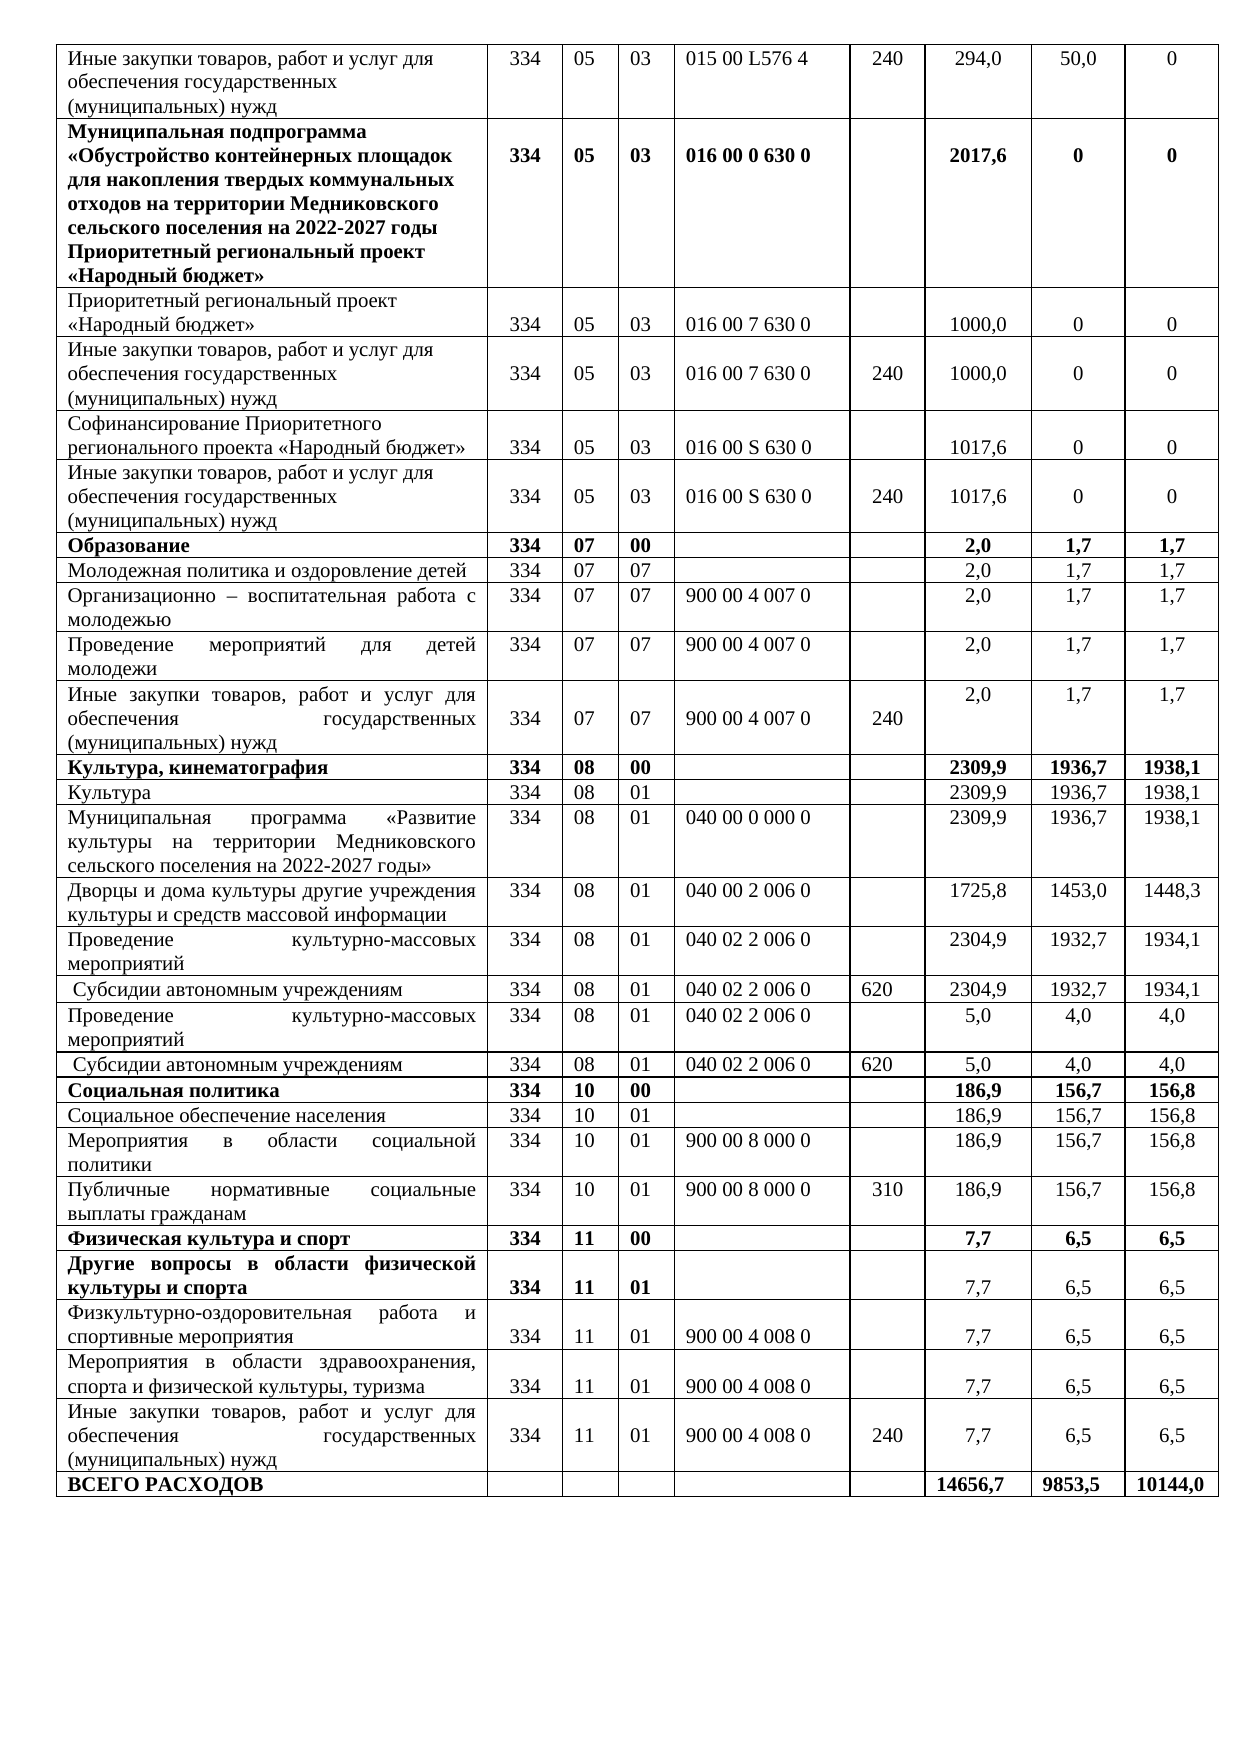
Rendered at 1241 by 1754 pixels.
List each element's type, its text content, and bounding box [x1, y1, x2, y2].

table_cell 156,7 [1032, 1128, 1124, 1176]
table_cell 01 [619, 1003, 674, 1051]
table_cell Муниципальная подпрограмма «Обустройство контейнерных площадок для накопления твердых коммунальных отходов на территории Медниковского сельского поселения на 2022-2027 годы Приоритетный региональный проект «Народный бюджет» [57, 119, 487, 287]
table_cell 1,7 [1126, 632, 1218, 680]
table_cell ВСЕГО РАСХОДОВ [57, 1472, 487, 1496]
table_cell 1938,1 [1126, 755, 1218, 779]
table_cell 294,0 [926, 45, 1031, 118]
table_cell 08 [563, 755, 618, 779]
table_cell 2309,9 [926, 805, 1031, 877]
table_cell 240 [851, 681, 924, 754]
table_cell 310 [851, 1177, 924, 1225]
table_cell 334 [488, 1128, 562, 1176]
table_cell [675, 1251, 849, 1299]
table_cell 040 02 2 006 0 [675, 1053, 849, 1076]
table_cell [57, 45, 487, 118]
table_cell 2,0 [926, 681, 1031, 754]
table_cell 334 [488, 1177, 562, 1225]
table_cell 186,9 [926, 1177, 1031, 1225]
table_cell 00 [619, 533, 674, 557]
table_cell 0 [1032, 119, 1124, 287]
table_cell 9853,5 [1032, 1472, 1124, 1496]
table_cell 03 [619, 45, 674, 118]
table_cell 0 [1126, 45, 1218, 118]
table_cell 334 [488, 337, 562, 409]
table_cell 11 [563, 1251, 618, 1299]
table_cell 334 [488, 1053, 562, 1076]
table_cell 50,0 [1032, 45, 1124, 118]
table_cell 1,7 [1126, 558, 1218, 582]
table_cell 040 02 2 006 0 [675, 976, 849, 1002]
table_cell 1,7 [1032, 558, 1124, 582]
table_cell 6,5 [1126, 1300, 1218, 1348]
table_cell Культура [57, 780, 487, 804]
table_cell [851, 878, 924, 926]
table_cell 900 00 4 007 0 [675, 632, 849, 680]
table_cell 6,5 [1032, 1399, 1124, 1471]
table_cell 08 [563, 1053, 618, 1076]
table_cell Физическая культура и спорт [57, 1226, 487, 1250]
table_cell 0 [1126, 460, 1218, 532]
table_cell [851, 1003, 924, 1051]
table_cell Иные закупки товаров, работ и услуг для обеспечения государственных (муниципальных) нужд [57, 1399, 487, 1471]
table_cell Проведение культурно-массовых мероприятий [57, 927, 487, 975]
table_cell [851, 1103, 924, 1127]
table_cell [675, 558, 849, 582]
table_cell 1000,0 [926, 337, 1031, 409]
table_cell 1936,7 [1032, 805, 1124, 877]
table_cell 11 [563, 1226, 618, 1250]
table_cell [851, 780, 924, 804]
table_cell 334 [488, 1078, 562, 1102]
table_cell 0 [1126, 119, 1218, 287]
table_cell 5,0 [926, 1053, 1031, 1076]
table_cell 334 [488, 681, 562, 754]
table_cell 040 02 2 006 0 [675, 1003, 849, 1051]
table_cell [851, 119, 924, 287]
table_cell 900 00 4 008 0 [675, 1300, 849, 1348]
table_cell 6,5 [1126, 1251, 1218, 1299]
table_cell 03 [619, 460, 674, 532]
table_cell 1017,6 [926, 411, 1031, 459]
table_cell 1725,8 [926, 878, 1031, 926]
table_cell 05 [563, 411, 618, 459]
table_cell 016 00 S 630 0 [675, 460, 849, 532]
table_cell 900 00 4 007 0 [675, 583, 849, 631]
table_cell 2,0 [926, 583, 1031, 631]
table_cell 10 [563, 1177, 618, 1225]
table_cell 2304,9 [926, 927, 1031, 975]
table_cell 1938,1 [1126, 780, 1218, 804]
table_cell 11 [563, 1399, 618, 1471]
table_cell [619, 1472, 674, 1496]
table_cell 01 [619, 976, 674, 1002]
table_cell Субсидии автономным учреждениям [57, 1053, 487, 1076]
table_cell [488, 1472, 562, 1496]
table_cell 334 [488, 45, 562, 118]
table_cell 0 [1032, 337, 1124, 409]
table_cell 334 [488, 1103, 562, 1127]
table_cell 07 [619, 558, 674, 582]
table_cell Иные закупки товаров, работ и услуг для обеспечения государственных (муниципальных) нужд [57, 337, 487, 409]
table_cell 156,8 [1126, 1078, 1218, 1102]
table_cell Приоритетный региональный проект «Народный бюджет» [57, 288, 487, 336]
table_cell Субсидии автономным учреждениям [57, 976, 487, 1002]
table_cell 0 [1126, 337, 1218, 409]
table_cell Мероприятия в области здравоохранения, спорта и физической культуры, туризма [57, 1350, 487, 1398]
table_cell 7,7 [926, 1226, 1031, 1250]
table_cell 01 [619, 805, 674, 877]
table_cell 156,8 [1126, 1103, 1218, 1127]
table_cell Социальная политика [57, 1078, 487, 1102]
table_cell 900 00 4 007 0 [675, 681, 849, 754]
table_cell 1000,0 [926, 288, 1031, 336]
table_cell 01 [619, 1103, 674, 1127]
table_cell 01 [619, 927, 674, 975]
table_cell [851, 1472, 924, 1496]
table_cell 156,7 [1032, 1078, 1124, 1102]
table_cell 0 [1032, 411, 1124, 459]
table_cell 620 [851, 976, 924, 1002]
table_cell 2017,6 [926, 119, 1031, 287]
table_cell 334 [488, 1226, 562, 1250]
table_cell 2309,9 [926, 780, 1031, 804]
table_cell 6,5 [1126, 1226, 1218, 1250]
table_cell [851, 755, 924, 779]
table_cell 156,8 [1126, 1128, 1218, 1176]
table_cell 156,7 [1032, 1177, 1124, 1225]
table_cell 07 [619, 632, 674, 680]
table_cell Проведение мероприятий для детей молодежи [57, 632, 487, 680]
table_cell 334 [488, 755, 562, 779]
table_cell 05 [563, 337, 618, 409]
table_cell 334 [488, 1350, 562, 1398]
table_cell 016 00 7 630 0 [675, 337, 849, 409]
table_cell 2309,9 [926, 755, 1031, 779]
table_cell [851, 632, 924, 680]
table_cell 07 [563, 533, 618, 557]
table_cell 00 [619, 1078, 674, 1102]
table_cell [851, 1078, 924, 1102]
table_cell 334 [488, 1251, 562, 1299]
table_cell 01 [619, 1300, 674, 1348]
table_cell 07 [619, 583, 674, 631]
table_cell Иные закупки товаров, работ и услуг для обеспечения государственных (муниципальных) нужд [57, 460, 487, 532]
table_cell 7,7 [926, 1300, 1031, 1348]
table_cell [851, 1251, 924, 1299]
table_cell 1,7 [1032, 583, 1124, 631]
table_cell [675, 1103, 849, 1127]
table_cell 00 [619, 1226, 674, 1250]
table_cell Мероприятия в области социальной политики [57, 1128, 487, 1176]
table_cell 01 [619, 878, 674, 926]
table_cell [851, 288, 924, 336]
table_cell 900 00 8 000 0 [675, 1128, 849, 1176]
table_cell 1934,1 [1126, 927, 1218, 975]
table_cell 03 [619, 288, 674, 336]
table_cell 4,0 [1126, 1053, 1218, 1076]
table_cell 040 00 0 000 0 [675, 805, 849, 877]
table_cell 08 [563, 878, 618, 926]
table_cell 11 [563, 1300, 618, 1348]
table_cell [851, 558, 924, 582]
table_cell 156,7 [1032, 1103, 1124, 1127]
table_cell 1934,1 [1126, 976, 1218, 1002]
table_cell Молодежная политика и оздоровление детей [57, 558, 487, 582]
table_cell 1,7 [1126, 583, 1218, 631]
table_cell 900 00 4 008 0 [675, 1399, 849, 1471]
table_cell 6,5 [1126, 1399, 1218, 1471]
table_cell 240 [851, 45, 924, 118]
table_cell 016 00 0 630 0 [675, 119, 849, 287]
table_cell 6,5 [1032, 1300, 1124, 1348]
table_cell 040 02 2 006 0 [675, 927, 849, 975]
table_cell 900 00 8 000 0 [675, 1177, 849, 1225]
table_cell 07 [563, 632, 618, 680]
table_cell 01 [619, 1177, 674, 1225]
table_cell 334 [488, 411, 562, 459]
table_cell 6,5 [1126, 1350, 1218, 1398]
table_cell 016 00 S 630 0 [675, 411, 849, 459]
table_cell [675, 533, 849, 557]
table_cell Физкультурно-оздоровительная работа и спортивные мероприятия [57, 1300, 487, 1348]
table_cell 05 [563, 119, 618, 287]
table_cell 08 [563, 927, 618, 975]
table_cell 6,5 [1032, 1350, 1124, 1398]
table_cell Проведение культурно-массовых мероприятий [57, 1003, 487, 1051]
table_cell 016 00 7 630 0 [675, 288, 849, 336]
table_cell 1,7 [1126, 533, 1218, 557]
table_cell [675, 780, 849, 804]
table_cell 05 [563, 460, 618, 532]
table_cell [851, 1128, 924, 1176]
table_cell 334 [488, 632, 562, 680]
table_cell 03 [619, 411, 674, 459]
table_cell 07 [619, 681, 674, 754]
table_cell 334 [488, 533, 562, 557]
table_cell 11 [563, 1350, 618, 1398]
table_cell 040 00 2 006 0 [675, 878, 849, 926]
table_cell 1017,6 [926, 460, 1031, 532]
table_cell Социальное обеспечение населения [57, 1103, 487, 1127]
table_cell 08 [563, 976, 618, 1002]
table_cell [851, 805, 924, 877]
table_cell 01 [619, 1251, 674, 1299]
table_cell [851, 411, 924, 459]
table_cell Организационно – воспитательная работа с молодежью [57, 583, 487, 631]
table_cell 05 [563, 45, 618, 118]
table_cell 7,7 [926, 1399, 1031, 1471]
table_cell [675, 1472, 849, 1496]
table_cell 1932,7 [1032, 927, 1124, 975]
table_cell 186,9 [926, 1103, 1031, 1127]
table_cell 1453,0 [1032, 878, 1124, 926]
table_cell 01 [619, 780, 674, 804]
table_cell 2,0 [926, 632, 1031, 680]
table_cell 334 [488, 558, 562, 582]
table_cell 2,0 [926, 533, 1031, 557]
table_cell 10 [563, 1103, 618, 1127]
table_cell 07 [563, 558, 618, 582]
table_cell 1936,7 [1032, 780, 1124, 804]
table_cell 0 [1126, 411, 1218, 459]
table_cell 015 00 L576 4 [675, 45, 849, 118]
table_cell [851, 533, 924, 557]
table_cell 240 [851, 460, 924, 532]
table_cell 620 [851, 1053, 924, 1076]
table_cell 1936,7 [1032, 755, 1124, 779]
table_cell 08 [563, 1003, 618, 1051]
table_cell 334 [488, 583, 562, 631]
table_cell [851, 1350, 924, 1398]
table_cell [675, 1078, 849, 1102]
table_cell 01 [619, 1350, 674, 1398]
table_cell 334 [488, 288, 562, 336]
table_cell Другие вопросы в области физической культуры и спорта [57, 1251, 487, 1299]
table_cell 1,7 [1032, 632, 1124, 680]
table_cell 186,9 [926, 1128, 1031, 1176]
table_cell 334 [488, 1399, 562, 1471]
table_cell 14656,7 [926, 1472, 1031, 1496]
table_cell Публичные нормативные социальные выплаты гражданам [57, 1177, 487, 1225]
table_cell 10 [563, 1078, 618, 1102]
table_cell Культура, кинематография [57, 755, 487, 779]
table_cell 2304,9 [926, 976, 1031, 1002]
table_cell 03 [619, 119, 674, 287]
table_cell 01 [619, 1399, 674, 1471]
table_cell 0 [1126, 288, 1218, 336]
table_cell 1932,7 [1032, 976, 1124, 1002]
table_cell [851, 1300, 924, 1348]
table_cell 6,5 [1032, 1251, 1124, 1299]
table_cell 334 [488, 119, 562, 287]
table_cell 5,0 [926, 1003, 1031, 1051]
table_cell 1,7 [1126, 681, 1218, 754]
table_cell 334 [488, 927, 562, 975]
table_cell 334 [488, 460, 562, 532]
table_cell 0 [1032, 460, 1124, 532]
table_cell [851, 583, 924, 631]
table_cell 156,8 [1126, 1177, 1218, 1225]
table_cell 4,0 [1032, 1053, 1124, 1076]
table_cell [851, 1226, 924, 1250]
table_cell 00 [619, 755, 674, 779]
table_cell [563, 1472, 618, 1496]
table_cell [851, 927, 924, 975]
table_cell 334 [488, 805, 562, 877]
table_cell Иные закупки товаров, работ и услуг для обеспечения государственных (муниципальных) нужд [57, 681, 487, 754]
table_cell 0 [1032, 288, 1124, 336]
table_cell 6,5 [1032, 1226, 1124, 1250]
table_cell 1,7 [1032, 681, 1124, 754]
table_cell 07 [563, 681, 618, 754]
table_cell Муниципальная программа «Развитие культуры на территории Медниковского сельского поселения на 2022-2027 годы» [57, 805, 487, 877]
table_cell 334 [488, 976, 562, 1002]
table_cell 4,0 [1126, 1003, 1218, 1051]
table_cell 1938,1 [1126, 805, 1218, 877]
table_cell 7,7 [926, 1251, 1031, 1299]
table_cell 07 [563, 583, 618, 631]
table_cell 01 [619, 1128, 674, 1176]
table_cell 08 [563, 780, 618, 804]
table_cell 900 00 4 008 0 [675, 1350, 849, 1398]
table_cell 240 [851, 337, 924, 409]
table_cell 4,0 [1032, 1003, 1124, 1051]
table_cell 05 [563, 288, 618, 336]
table_cell [675, 1226, 849, 1250]
table_cell Образование [57, 533, 487, 557]
table_cell 186,9 [926, 1078, 1031, 1102]
table_cell Дворцы и дома культуры другие учреждения культуры и средств массовой информации [57, 878, 487, 926]
table_cell 10 [563, 1128, 618, 1176]
table_cell Софинансирование Приоритетного регионального проекта «Народный бюджет» [57, 411, 487, 459]
table_cell 08 [563, 805, 618, 877]
table_cell 2,0 [926, 558, 1031, 582]
table_cell 03 [619, 337, 674, 409]
table_cell [675, 755, 849, 779]
table_cell 1,7 [1032, 533, 1124, 557]
table_cell 1448,3 [1126, 878, 1218, 926]
table_cell 7,7 [926, 1350, 1031, 1398]
table_cell 10144,0 [1126, 1472, 1218, 1496]
table_cell 334 [488, 780, 562, 804]
table_cell 240 [851, 1399, 924, 1471]
table_cell 334 [488, 1300, 562, 1348]
table_cell 01 [619, 1053, 674, 1076]
table_cell 334 [488, 1003, 562, 1051]
table_cell 334 [488, 878, 562, 926]
